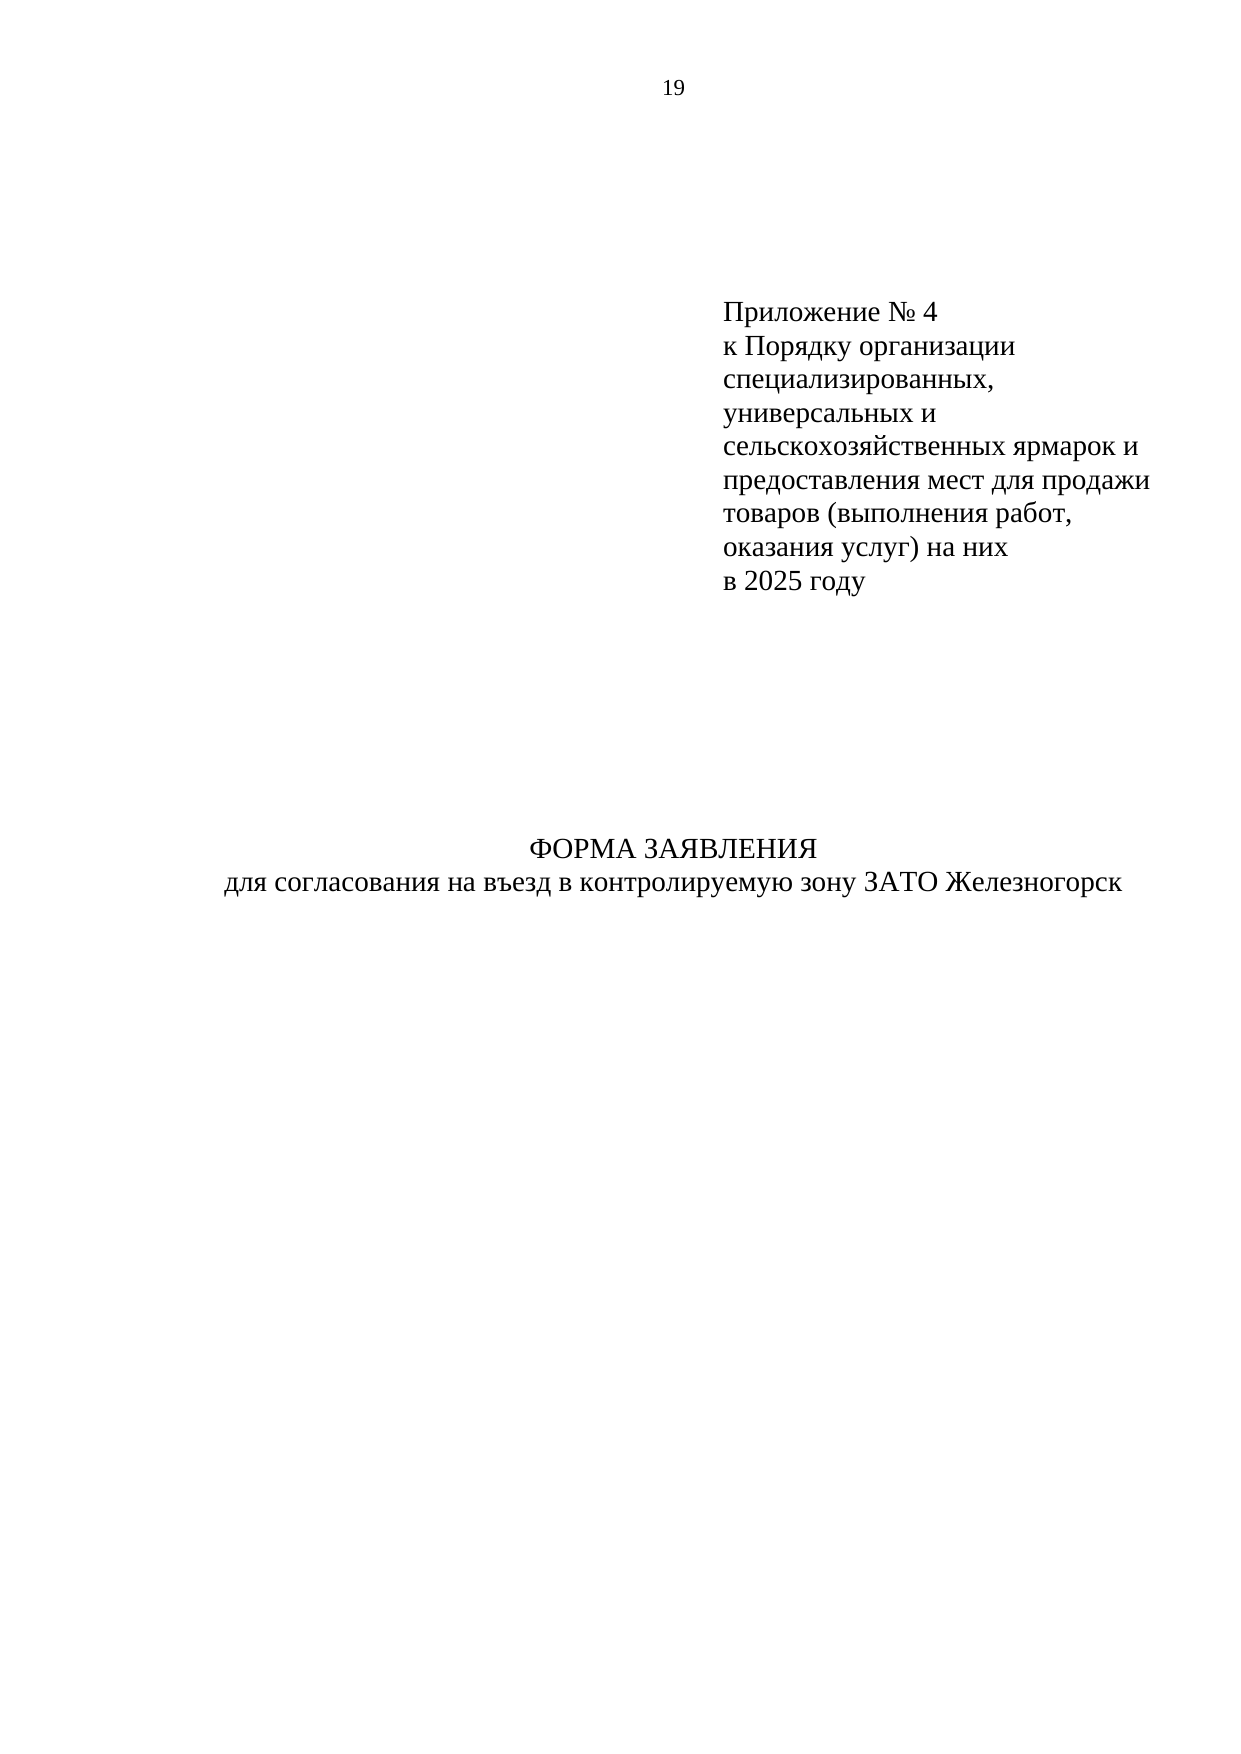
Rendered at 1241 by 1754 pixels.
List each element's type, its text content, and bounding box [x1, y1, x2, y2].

text ФОРМА ЗАЯВЛЕНИЯ [177, 831, 1169, 864]
text для согласования на въезд в контролируемую зону ЗАТО Железногорск [177, 864, 1169, 898]
table_header Приложение № 4 к Порядку организации специализированных, универсальных и сельскохозяйственных ярмарок и предоставления мест для продажи товаров (выполнения работ, оказания услуг) на них в 2025 году [712, 294, 1169, 596]
